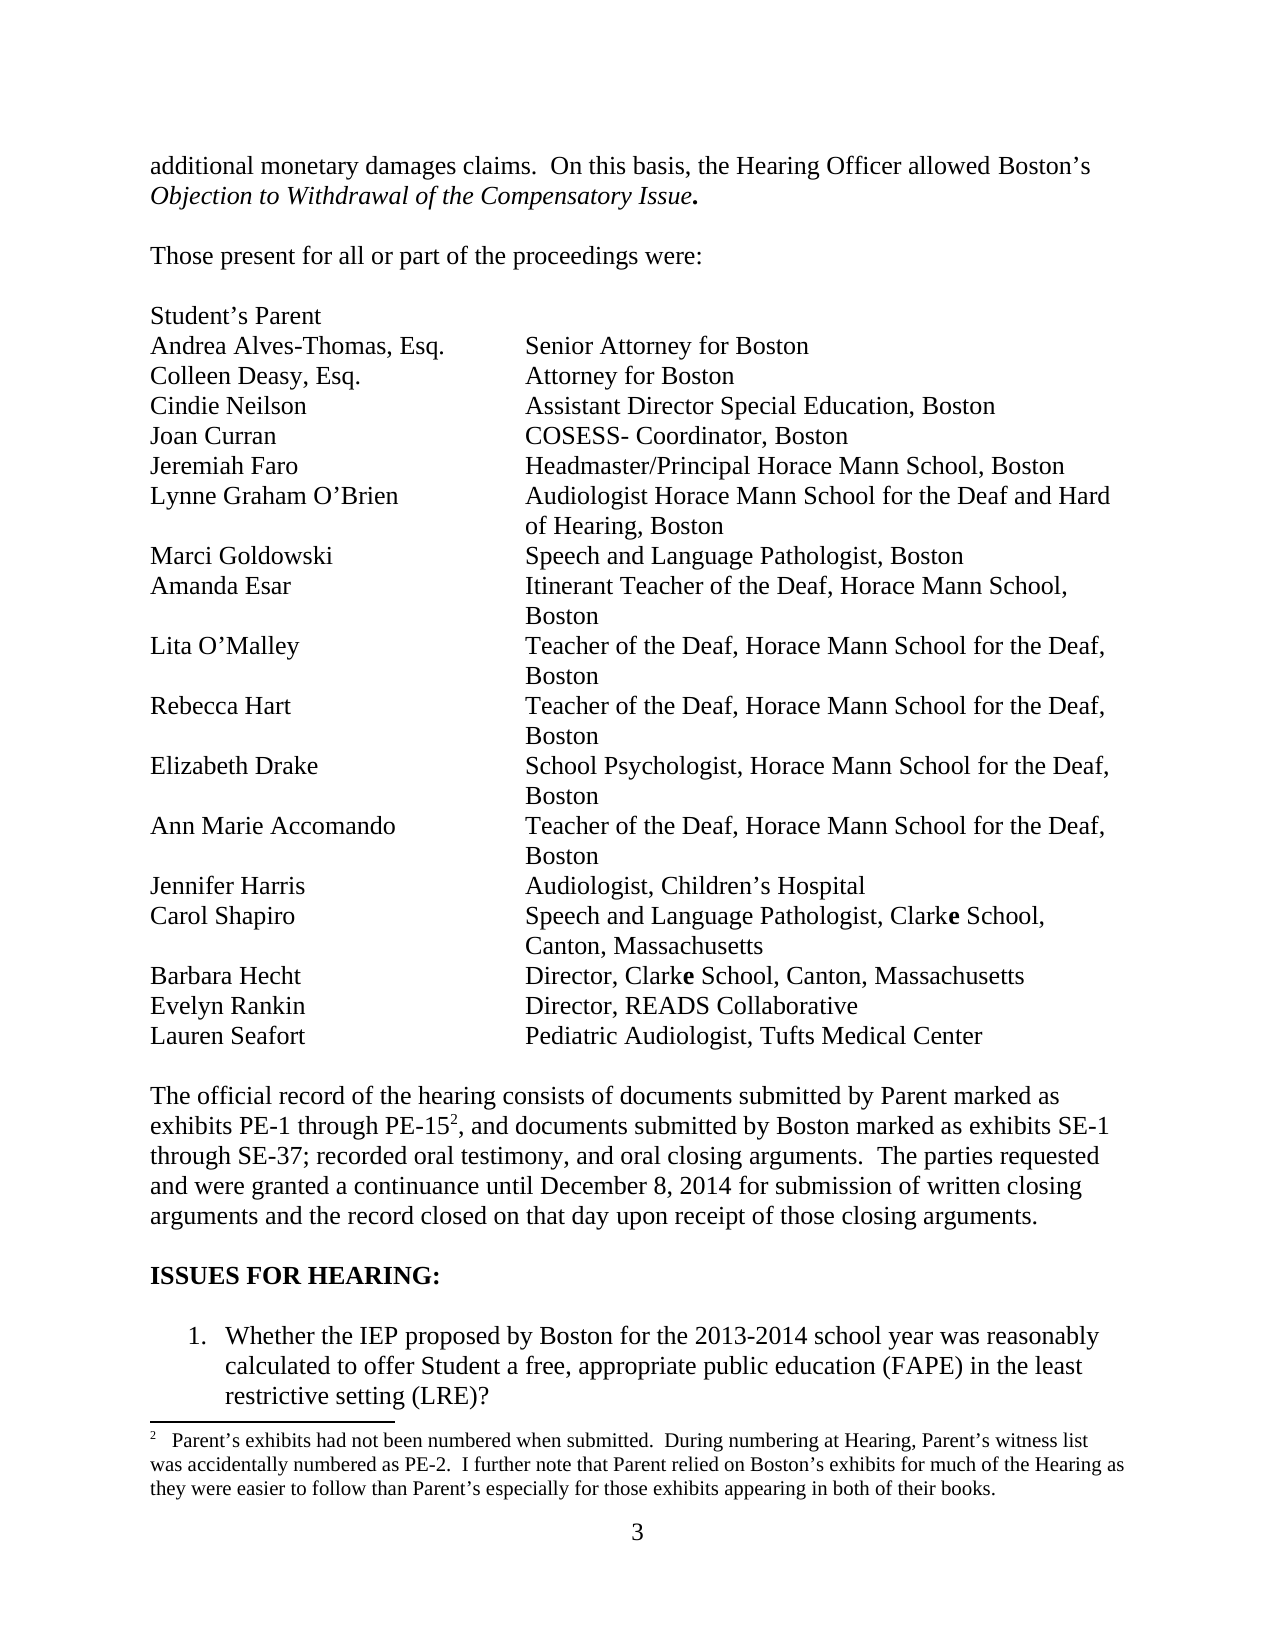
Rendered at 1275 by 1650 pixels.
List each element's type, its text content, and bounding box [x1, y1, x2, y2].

text Lauren Seafort Pediatric Audiologist, Tufts Medical Center [150, 1020, 1125, 1050]
text Lynne Graham O’Brien Audiologist Horace Mann School for the Deaf and Hard [150, 480, 1125, 510]
text Boston [450, 600, 1125, 630]
text Boston [450, 660, 1125, 690]
text Barbara Hecht Director, Clarke School, Canton, Massachusetts [150, 960, 1125, 990]
text of Hearing, Boston [450, 510, 1125, 540]
text Evelyn Rankin Director, READS Collaborative [150, 990, 1125, 1020]
text Amanda Esar Itinerant Teacher of the Deaf, Horace Mann School, [150, 570, 1125, 600]
text Jennifer Harris Audiologist, Children’s Hospital [150, 870, 1125, 900]
text The official record of the hearing consists of documents submitted by Parent marked as exhibits PE-1 through PE-15, and documents submitted by Boston marked as exhibits SE-1 through SE-37; recorded oral testimony, and oral closing arguments. The parties requested and were granted a continuance until December 8, 2014 for submission of written closing arguments and the record closed on that day upon receipt of those closing arguments. [150, 1080, 1125, 1230]
text Boston [450, 720, 1125, 750]
text Rebecca Hart Teacher of the Deaf, Horace Mann School for the Deaf, [150, 690, 1125, 720]
text Those present for all or part of the proceedings were: [150, 240, 1125, 270]
text Lita O’Malley Teacher of the Deaf, Horace Mann School for the Deaf, [150, 630, 1125, 660]
text Andrea Alves-Thomas, Esq. Senior Attorney for Boston [150, 330, 1125, 360]
text Elizabeth Drake School Psychologist, Horace Mann School for the Deaf, [150, 750, 1125, 780]
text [150, 150, 1125, 210]
text ISSUES FOR HEARING: [150, 1260, 1125, 1290]
list Whether the IEP proposed by Boston for the 2013-2014 school year was reasonably calculated to offer Student a free, appropriate public education (FAPE) in the least restrictive setting (LRE)? [187, 1320, 1125, 1410]
text Ann Marie Accomando Teacher of the Deaf, Horace Mann School for the Deaf, Boston [150, 810, 1125, 870]
text Joan Curran COSESS- Coordinator, Boston [150, 420, 1125, 450]
text Boston [450, 780, 1125, 810]
text Jeremiah Faro Headmaster/Principal Horace Mann School, Boston [150, 450, 1125, 480]
text Student’s Parent [150, 300, 1125, 330]
text Colleen Deasy, Esq. Attorney for Boston [150, 360, 1125, 390]
text Carol Shapiro Speech and Language Pathologist, Clarke School, Canton, Massachusetts [150, 900, 1125, 960]
text Marci Goldowski Speech and Language Pathologist, Boston [150, 540, 1125, 570]
text Cindie Neilson Assistant Director Special Education, Boston [150, 390, 1125, 420]
